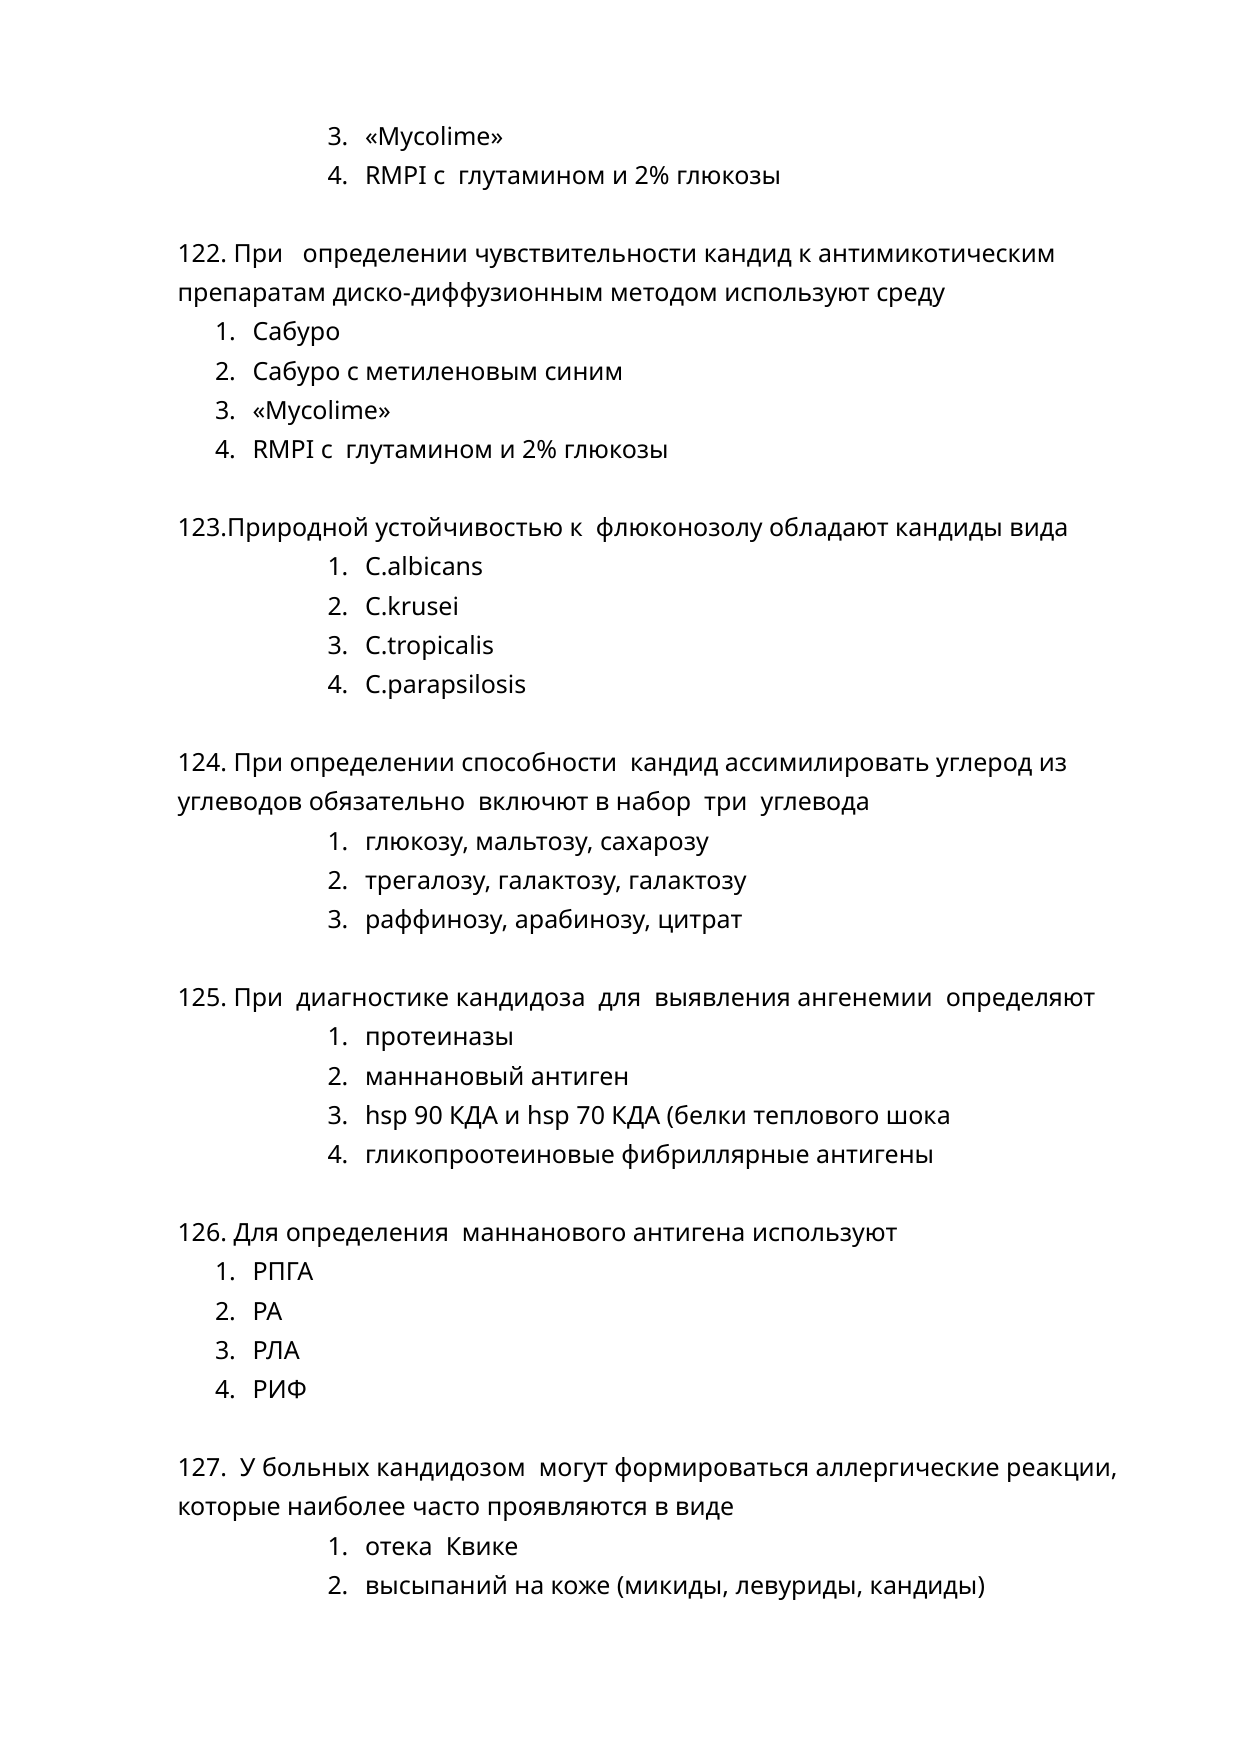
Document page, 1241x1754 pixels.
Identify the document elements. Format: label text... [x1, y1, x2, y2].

list маннановый антиген [327, 1058, 1152, 1092]
list отека Квике [327, 1528, 1152, 1562]
list раффинозу, арабинозу, цитрат [327, 901, 1152, 936]
list протеиназы [327, 1019, 1152, 1053]
list Сабуро с метиленовым синим [215, 353, 1152, 387]
list РА [215, 1293, 1152, 1327]
list высыпаний на коже (микиды, левуриды, кандиды) [327, 1567, 1152, 1601]
list трегалозу, галактозу, галактозу [327, 862, 1152, 896]
list Сабуро [215, 314, 1152, 348]
list «Mycolime» [215, 392, 1152, 426]
text 123.Природной устойчивостью к флюконозолу обладают кандиды вида [177, 510, 1152, 544]
list глюкозу, мальтозу, сахарозу [327, 823, 1152, 857]
list RMPI c глутамином и 2% глюкозы [327, 157, 1152, 191]
text 122. При определении чувствительности кандид к антимикотическим препаратам диско-диффузионным методом используют среду [177, 236, 1152, 309]
list РИФ [215, 1371, 1152, 1406]
text 125. При диагностике кандидоза для выявления ангенемии определяют [177, 980, 1152, 1014]
list гликопроотеиновые фибриллярные антигены [327, 1136, 1152, 1171]
text 124. При определении способности кандид ассимилировать углерод из углеводов обязательно включют в набор три углевода [177, 745, 1152, 818]
list РЛА [215, 1332, 1152, 1366]
list C.albicans [327, 549, 1152, 583]
list hsp 90 КДА и hsp 70 КДА (белки теплового шока [327, 1097, 1152, 1131]
text 127. У больных кандидозом могут формироваться аллергические реакции, которые наиболее часто проявляются в виде [177, 1450, 1152, 1523]
list «Mycolime» [327, 118, 1152, 152]
list РПГА [215, 1254, 1152, 1288]
list RMPI c глутамином и 2% глюкозы [215, 431, 1152, 466]
list C.tropicalis [327, 627, 1152, 661]
list C.krusei [327, 588, 1152, 622]
text 126. Для определения маннанового антигена используют [177, 1215, 1152, 1249]
list C.parapsilosis [327, 666, 1152, 701]
